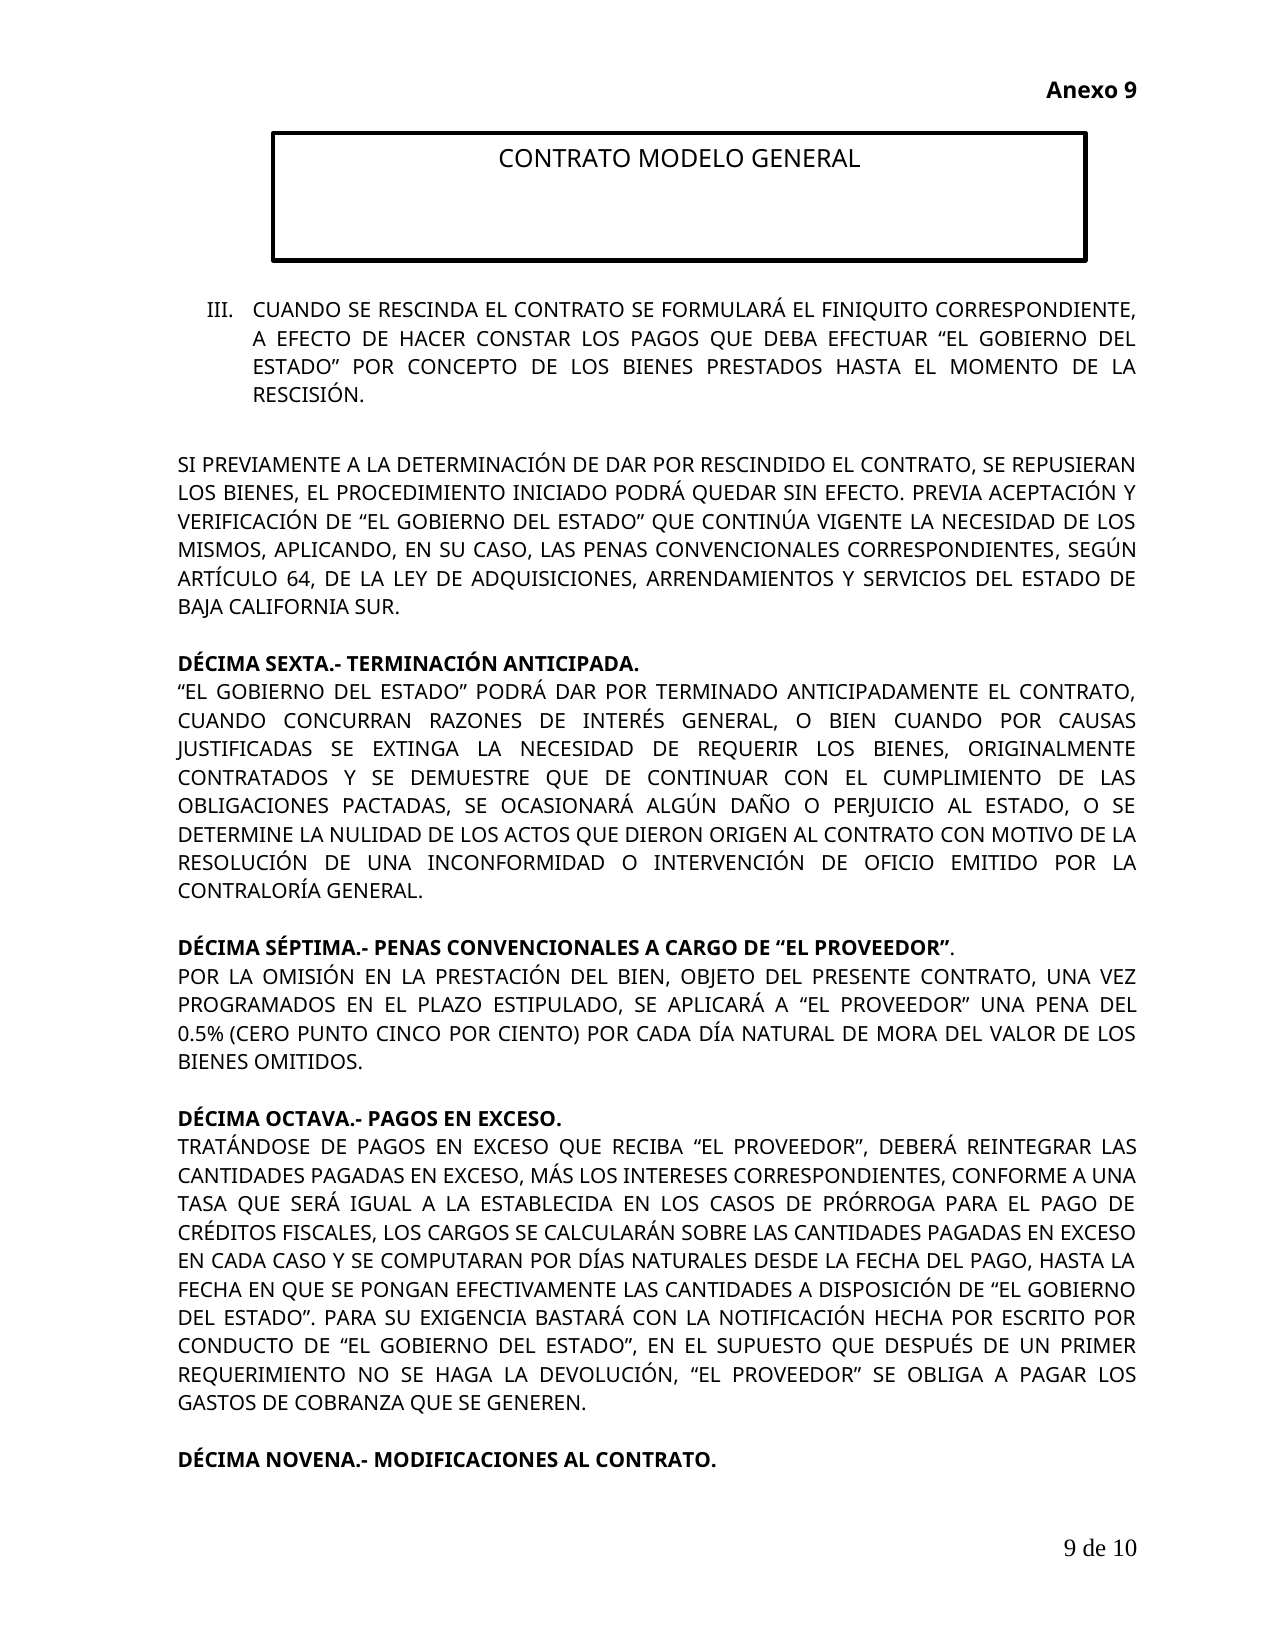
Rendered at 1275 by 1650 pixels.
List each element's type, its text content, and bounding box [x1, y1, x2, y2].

text SI PREVIAMENTE A LA DETERMINACIÓN DE DAR POR RESCINDIDO EL CONTRATO, SE REPUSIERAN LOS BIENES, EL PROCEDIMIENTO INICIADO PODRÁ QUEDAR SIN EFECTO. PREVIA ACEPTACIÓN Y VERIFICACIÓN DE “EL GOBIERNO DEL ESTADO” QUE CONTINÚA VIGENTE LA NECESIDAD DE LOS MISMOS, APLICANDO, EN SU CASO, LAS PENAS CONVENCIONALES CORRESPONDIENTES, SEGÚN ARTÍCULO 64, DE LA LEY DE ADQUISICIONES, ARRENDAMIENTOS Y SERVICIOS DEL ESTADO DE BAJA CALIFORNIA SUR. [177, 450, 1137, 621]
list CUANDO SE RESCINDA EL CONTRATO SE FORMULARÁ EL FINIQUITO CORRESPONDIENTE, A EFECTO DE HACER CONSTAR LOS PAGOS QUE DEBA EFECTUAR “EL GOBIERNO DEL ESTADO” POR CONCEPTO DE LOS BIENES PRESTADOS HASTA EL MOMENTO DE LA RESCISIÓN. [233, 295, 1137, 409]
text DÉCIMA OCTAVA.- PAGOS EN EXCESO. [177, 1104, 1137, 1132]
text DÉCIMA SÉPTIMA.- PENAS CONVENCIONALES A CARGO DE “EL PROVEEDOR”. [177, 933, 1137, 962]
text POR LA OMISIÓN EN LA PRESTACIÓN DEL BIEN, OBJETO DEL PRESENTE CONTRATO, UNA VEZ PROGRAMADOS EN EL PLAZO ESTIPULADO, SE APLICARÁ A “EL PROVEEDOR” UNA PENA DEL 0.5% (CERO PUNTO CINCO POR CIENTO) POR CADA DÍA NATURAL DE MORA DEL VALOR DE LOS BIENES OMITIDOS. [177, 962, 1137, 1076]
text DÉCIMA SEXTA.- TERMINACIÓN ANTICIPADA. [177, 649, 1137, 677]
text “EL GOBIERNO DEL ESTADO” PODRÁ DAR POR TERMINADO ANTICIPADAMENTE EL CONTRATO, CUANDO CONCURRAN RAZONES DE INTERÉS GENERAL, O BIEN CUANDO POR CAUSAS JUSTIFICADAS SE EXTINGA LA NECESIDAD DE REQUERIR LOS BIENES, ORIGINALMENTE CONTRATADOS Y SE DEMUESTRE QUE DE CONTINUAR CON EL CUMPLIMIENTO DE LAS OBLIGACIONES PACTADAS, SE OCASIONARÁ ALGÚN DAÑO O PERJUICIO AL ESTADO, O SE DETERMINE LA NULIDAD DE LOS ACTOS QUE DIERON ORIGEN AL CONTRATO CON MOTIVO DE LA RESOLUCIÓN DE UNA INCONFORMIDAD O INTERVENCIÓN DE OFICIO EMITIDO POR LA CONTRALORÍA GENERAL. [177, 677, 1137, 905]
text DÉCIMA NOVENA.- MODIFICACIONES AL CONTRATO. [177, 1445, 1137, 1474]
text TRATÁNDOSE DE PAGOS EN EXCESO QUE RECIBA “EL PROVEEDOR”, DEBERÁ REINTEGRAR LAS CANTIDADES PAGADAS EN EXCESO, MÁS LOS INTERESES CORRESPONDIENTES, CONFORME A UNA TASA QUE SERÁ IGUAL A LA ESTABLECIDA EN LOS CASOS DE PRÓRROGA PARA EL PAGO DE CRÉDITOS FISCALES, LOS CARGOS SE CALCULARÁN SOBRE LAS CANTIDADES PAGADAS EN EXCESO EN CADA CASO Y SE COMPUTARAN POR DÍAS NATURALES DESDE LA FECHA DEL PAGO, HASTA LA FECHA EN QUE SE PONGAN EFECTIVAMENTE LAS CANTIDADES A DISPOSICIÓN DE “EL GOBIERNO DEL ESTADO”. PARA SU EXIGENCIA BASTARÁ CON LA NOTIFICACIÓN HECHA POR ESCRITO POR CONDUCTO DE “EL GOBIERNO DEL ESTADO”, EN EL SUPUESTO QUE DESPUÉS DE UN PRIMER REQUERIMIENTO NO SE HAGA LA DEVOLUCIÓN, “EL PROVEEDOR” SE OBLIGA A PAGAR LOS GASTOS DE COBRANZA QUE SE GENEREN. [177, 1132, 1137, 1417]
